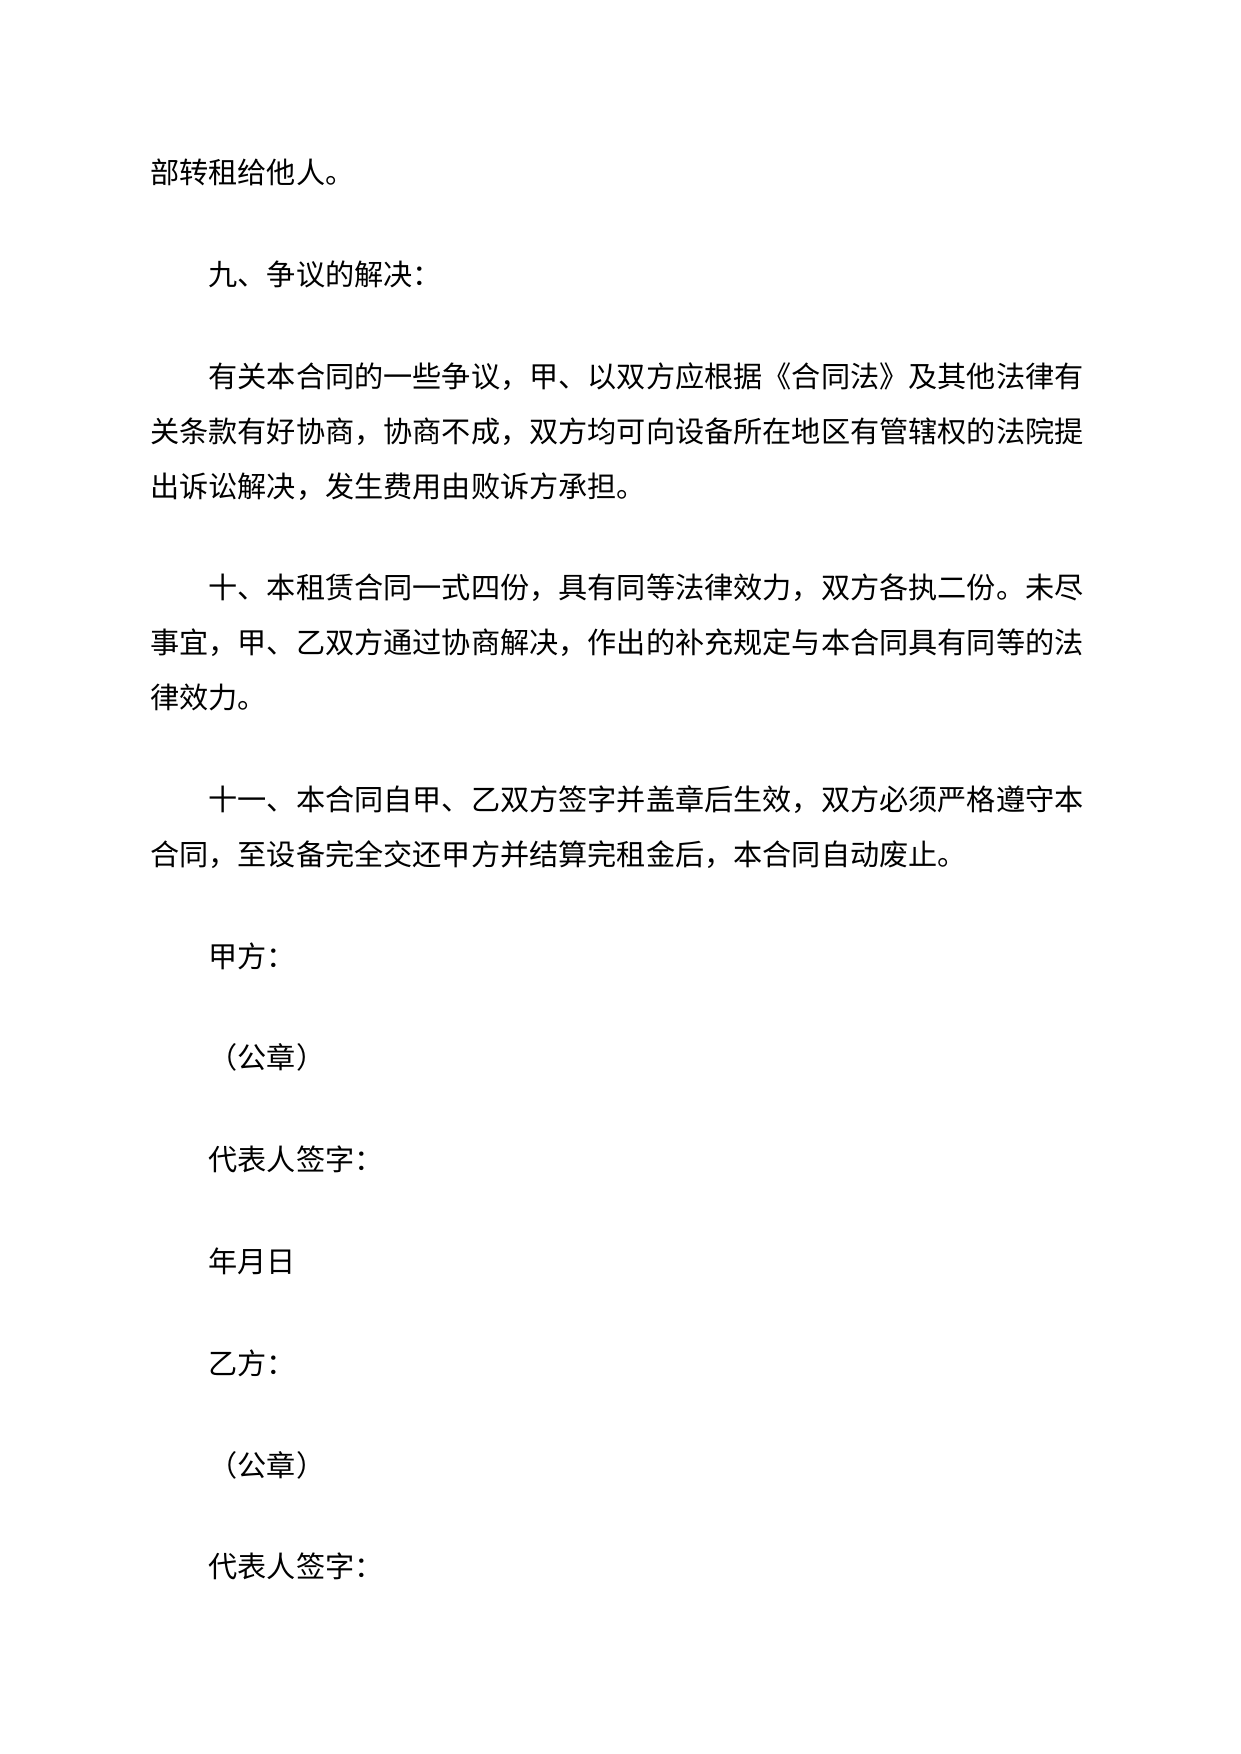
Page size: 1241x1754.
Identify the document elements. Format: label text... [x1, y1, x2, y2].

text 九、争议的解决： [150, 252, 1090, 294]
text 代表人签字： [150, 1544, 1090, 1586]
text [150, 150, 1090, 192]
text 乙方： [150, 1340, 1090, 1383]
text 甲方： [150, 933, 1090, 976]
text （公章） [150, 1442, 1090, 1484]
text （公章） [150, 1035, 1090, 1077]
text 有关本合同的一些争议，甲、以双方应根据《合同法》及其他法律有关条款有好协商，协商不成，双方均可向设备所在地区有管辖权的法院提出诉讼解决，发生费用由败诉方承担。 [150, 353, 1090, 506]
text 代表人签字： [150, 1137, 1090, 1179]
text 十、本租赁合同一式四份，具有同等法律效力，双方各执二份。未尽事宜，甲、乙双方通过协商解决，作出的补充规定与本合同具有同等的法律效力。 [150, 565, 1090, 717]
text 十一、本合同自甲、乙双方签字并盖章后生效，双方必须严格遵守本合同，至设备完全交还甲方并结算完租金后，本合同自动废止。 [150, 777, 1090, 874]
text 年月日 [150, 1239, 1090, 1281]
